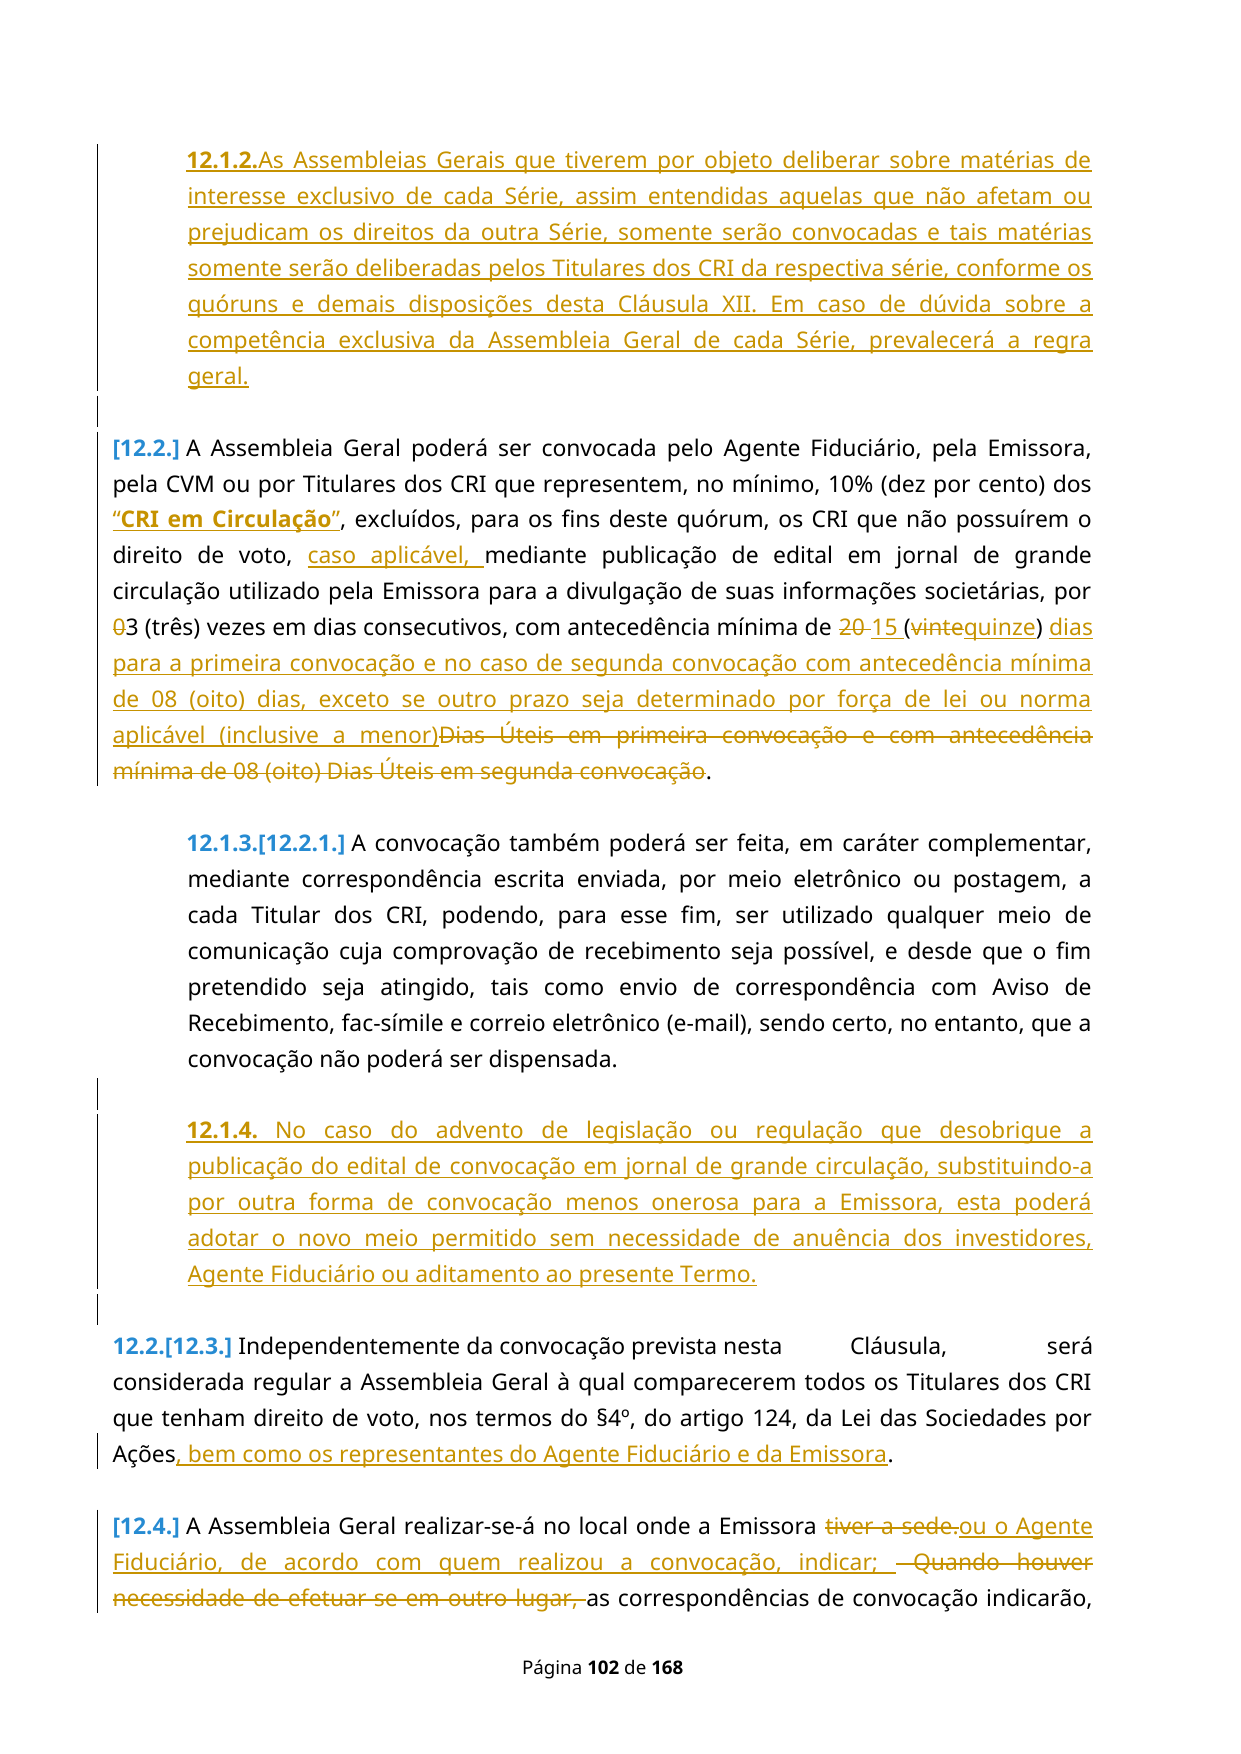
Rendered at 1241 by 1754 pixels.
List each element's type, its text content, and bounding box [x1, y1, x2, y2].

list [112, 1510, 1093, 1613]
list A Assembleia Geral poderá ser convocada pelo Agente Fiduciário, pela Emissora, pela CVM ou por Titulares dos CRI que representem, no mínimo, 10% (dez por cento) dos CRI em Circulação, excluídos, para os fins deste quórum, os CRI que não possuírem o direito de voto, mediante publicação de edital em jornal de grande circulação utilizado pela Emissora para a divulgação de suas informações societárias, por 3 (três) vezes em dias consecutivos, com antecedência mínima de () . [112, 432, 1093, 674]
list Independentemente da convocação prevista nesta Cláusula, será considerada regular a Assembleia Geral à qual comparecerem todos os Titulares dos CRI que tenham direito de voto, nos termos do §4º, do artigo 124, da Lei das Sociedades por Ações. [112, 1330, 1093, 1469]
list A Assembleia Geral poderá ser convocada pelo Agente Fiduciário, pela Emissora, pela CVM ou por Titulares dos CRI que representem, no mínimo, 10% (dez por cento) dos CRI em Circulação, excluídos, para os fins deste quórum, os CRI que não possuírem o direito de voto, mediante publicação de edital em jornal de grande circulação utilizado pela Emissora para a divulgação de suas informações societárias, por 3 (três) vezes em dias consecutivos, com antecedência mínima de () . [112, 675, 1093, 786]
list A convocação também poderá ser feita, em caráter complementar, mediante correspondência escrita enviada, por meio eletrônico ou postagem, a cada Titular dos CRI, podendo, para esse fim, ser utilizado qualquer meio de comunicação cuja comprovação de recebimento seja possível, e desde que o fim pretendido seja atingido, tais como envio de correspondência com Aviso de Recebimento, fac-símile e correio eletrônico (e-mail), sendo certo, no entanto, que a convocação não poderá ser dispensada. [186, 827, 1093, 1074]
